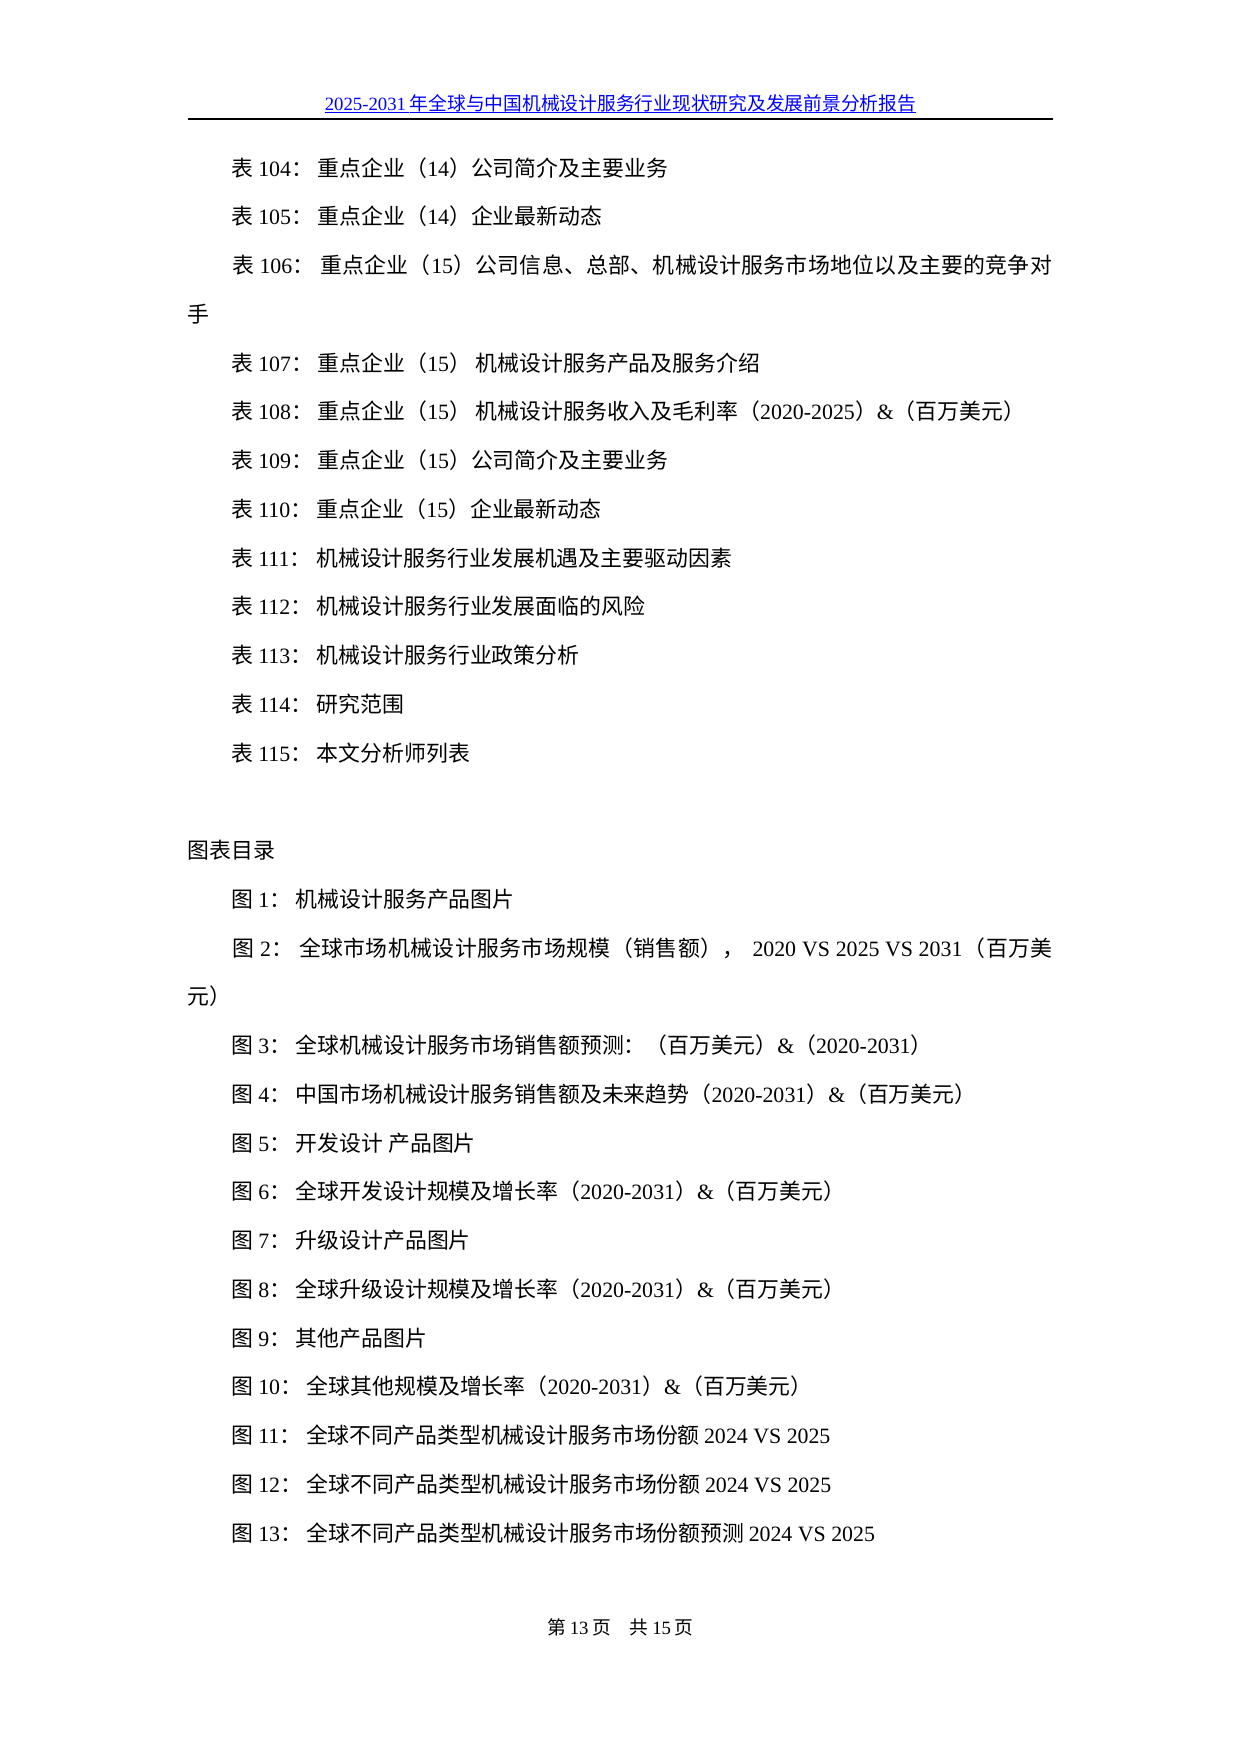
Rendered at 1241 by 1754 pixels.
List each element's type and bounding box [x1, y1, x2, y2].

text [187, 150, 1053, 1548]
